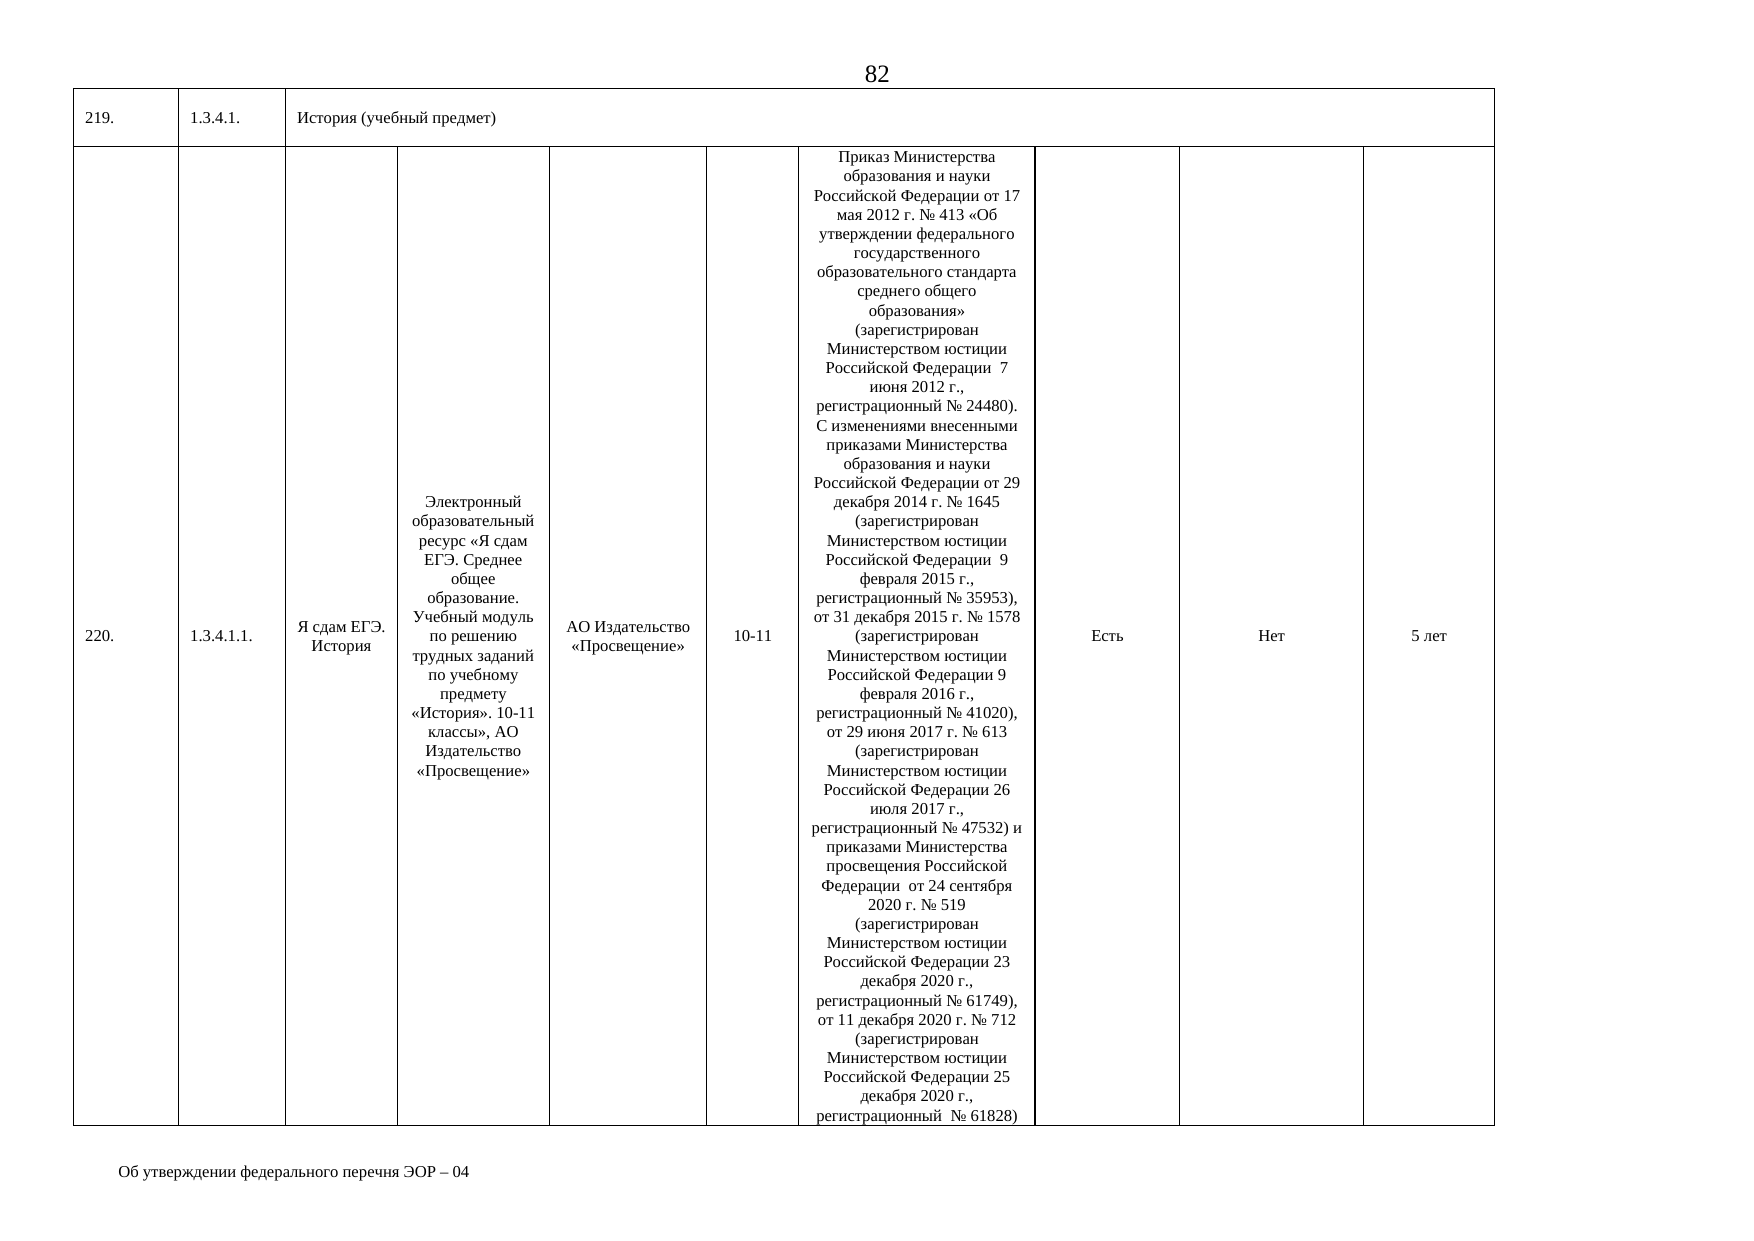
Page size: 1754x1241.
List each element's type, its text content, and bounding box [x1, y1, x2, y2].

table_cell История (учебный предмет) [286, 89, 1494, 146]
table_cell 1.3.4.1.1. [179, 147, 285, 1124]
table_cell 5 лет [1364, 147, 1494, 1124]
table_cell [550, 147, 706, 1124]
table_cell Я сдам ЕГЭ. История [286, 147, 397, 1124]
table_cell Электронный образовательный ресурс «Я сдам ЕГЭ. Среднее общее образование. Учебный модуль по решению трудных заданий по учебному предмету «История». 10-11 классы», АО Издательство «Просвещение» [398, 147, 549, 1124]
table_cell [74, 89, 178, 146]
table_cell 10-11 [707, 147, 798, 1124]
table_cell Нет [1180, 147, 1363, 1124]
table_cell 1.3.4.1. [179, 89, 285, 146]
table_cell Есть [1036, 147, 1179, 1124]
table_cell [799, 147, 1034, 1124]
table_cell [74, 147, 178, 1124]
